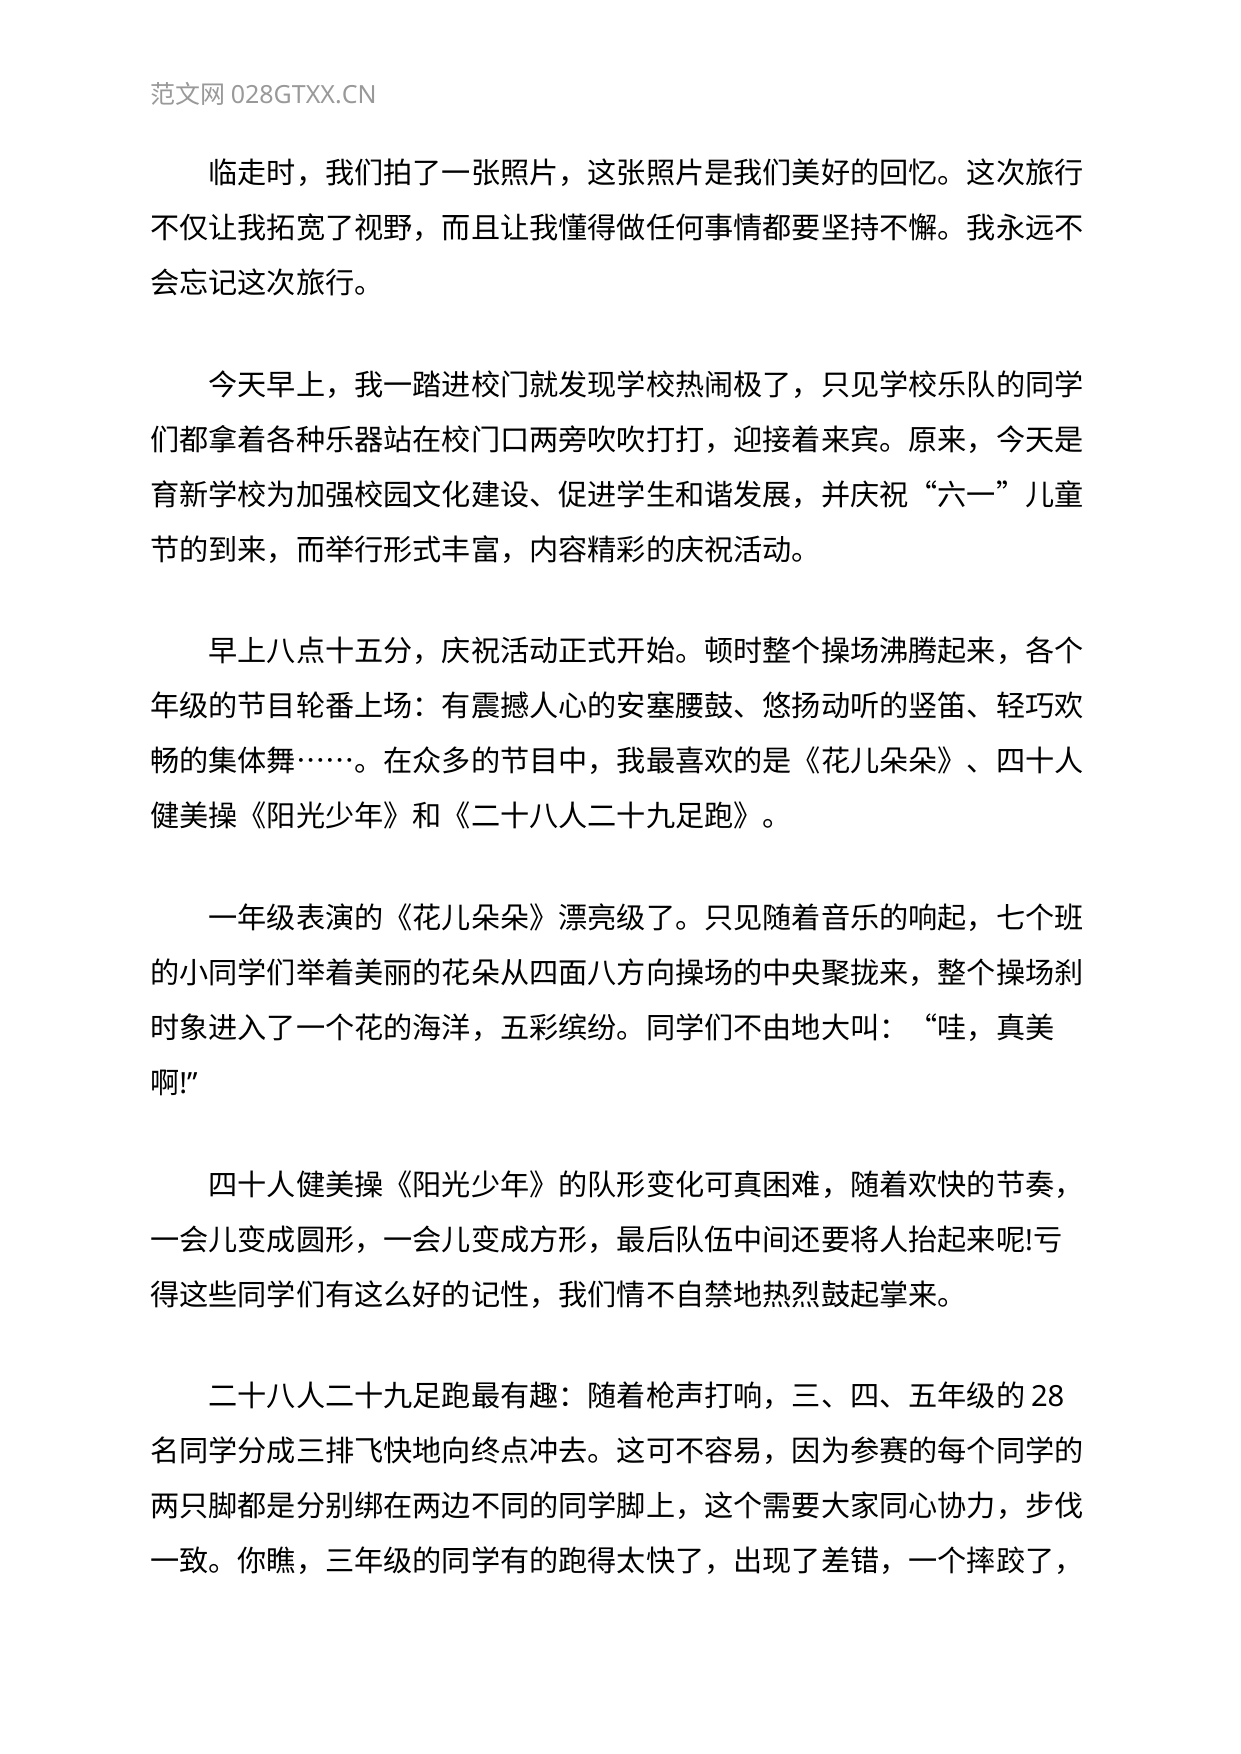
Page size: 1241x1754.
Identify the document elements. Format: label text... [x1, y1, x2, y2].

text 今天早上，我一踏进校门就发现学校热闹极了，只见学校乐队的同学们都拿着各种乐器站在校门口两旁吹吹打打，迎接着来宾。原来，今天是育新学校为加强校园文化建设、促进学生和谐发展，并庆祝“六一”儿童节的到来，而举行形式丰富，内容精彩的庆祝活动。 [150, 362, 1090, 568]
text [150, 1373, 1090, 1580]
text 临走时，我们拍了一张照片，这张照片是我们美好的回忆。这次旅行不仅让我拓宽了视野，而且让我懂得做任何事情都要坚持不懈。我永远不会忘记这次旅行。 [150, 150, 1090, 302]
text 一年级表演的《花儿朵朵》漂亮级了。只见随着音乐的响起，七个班的小同学们举着美丽的花朵从四面八方向操场的中央聚拢来，整个操场刹时象进入了一个花的海洋，五彩缤纷。同学们不由地大叫：“哇，真美啊!” [150, 894, 1090, 1102]
text 早上八点十五分，庆祝活动正式开始。顿时整个操场沸腾起来，各个年级的节目轮番上场：有震撼人心的安塞腰鼓、悠扬动听的竖笛、轻巧欢畅的集体舞……。在众多的节目中，我最喜欢的是《花儿朵朵》、四十人健美操《阳光少年》和《二十八人二十九足跑》。 [150, 628, 1090, 835]
text 四十人健美操《阳光少年》的队形变化可真困难，随着欢快的节奏，一会儿变成圆形，一会儿变成方形，最后队伍中间还要将人抬起来呢!亏得这些同学们有这么好的记性，我们情不自禁地热烈鼓起掌来。 [150, 1161, 1090, 1313]
